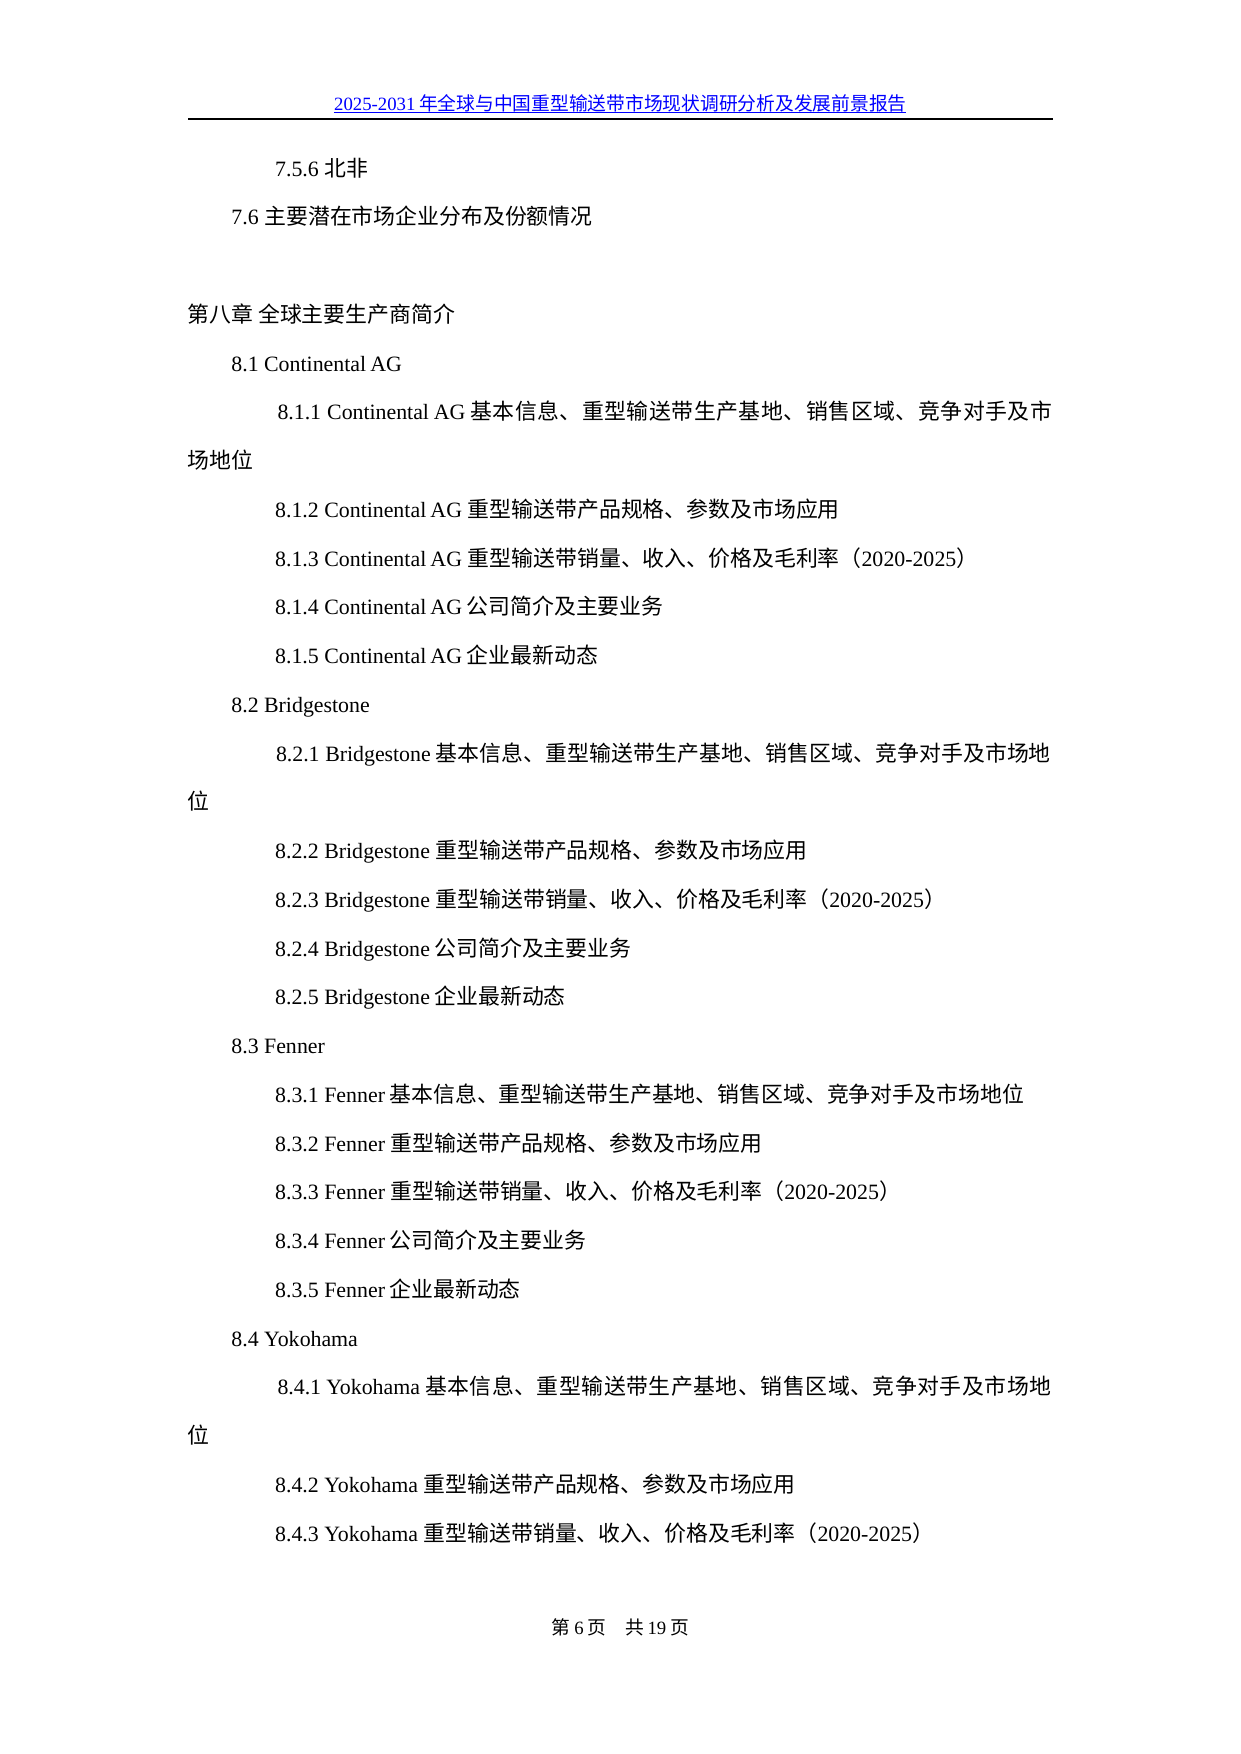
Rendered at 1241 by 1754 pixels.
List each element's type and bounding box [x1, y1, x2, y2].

text [187, 150, 1053, 1548]
